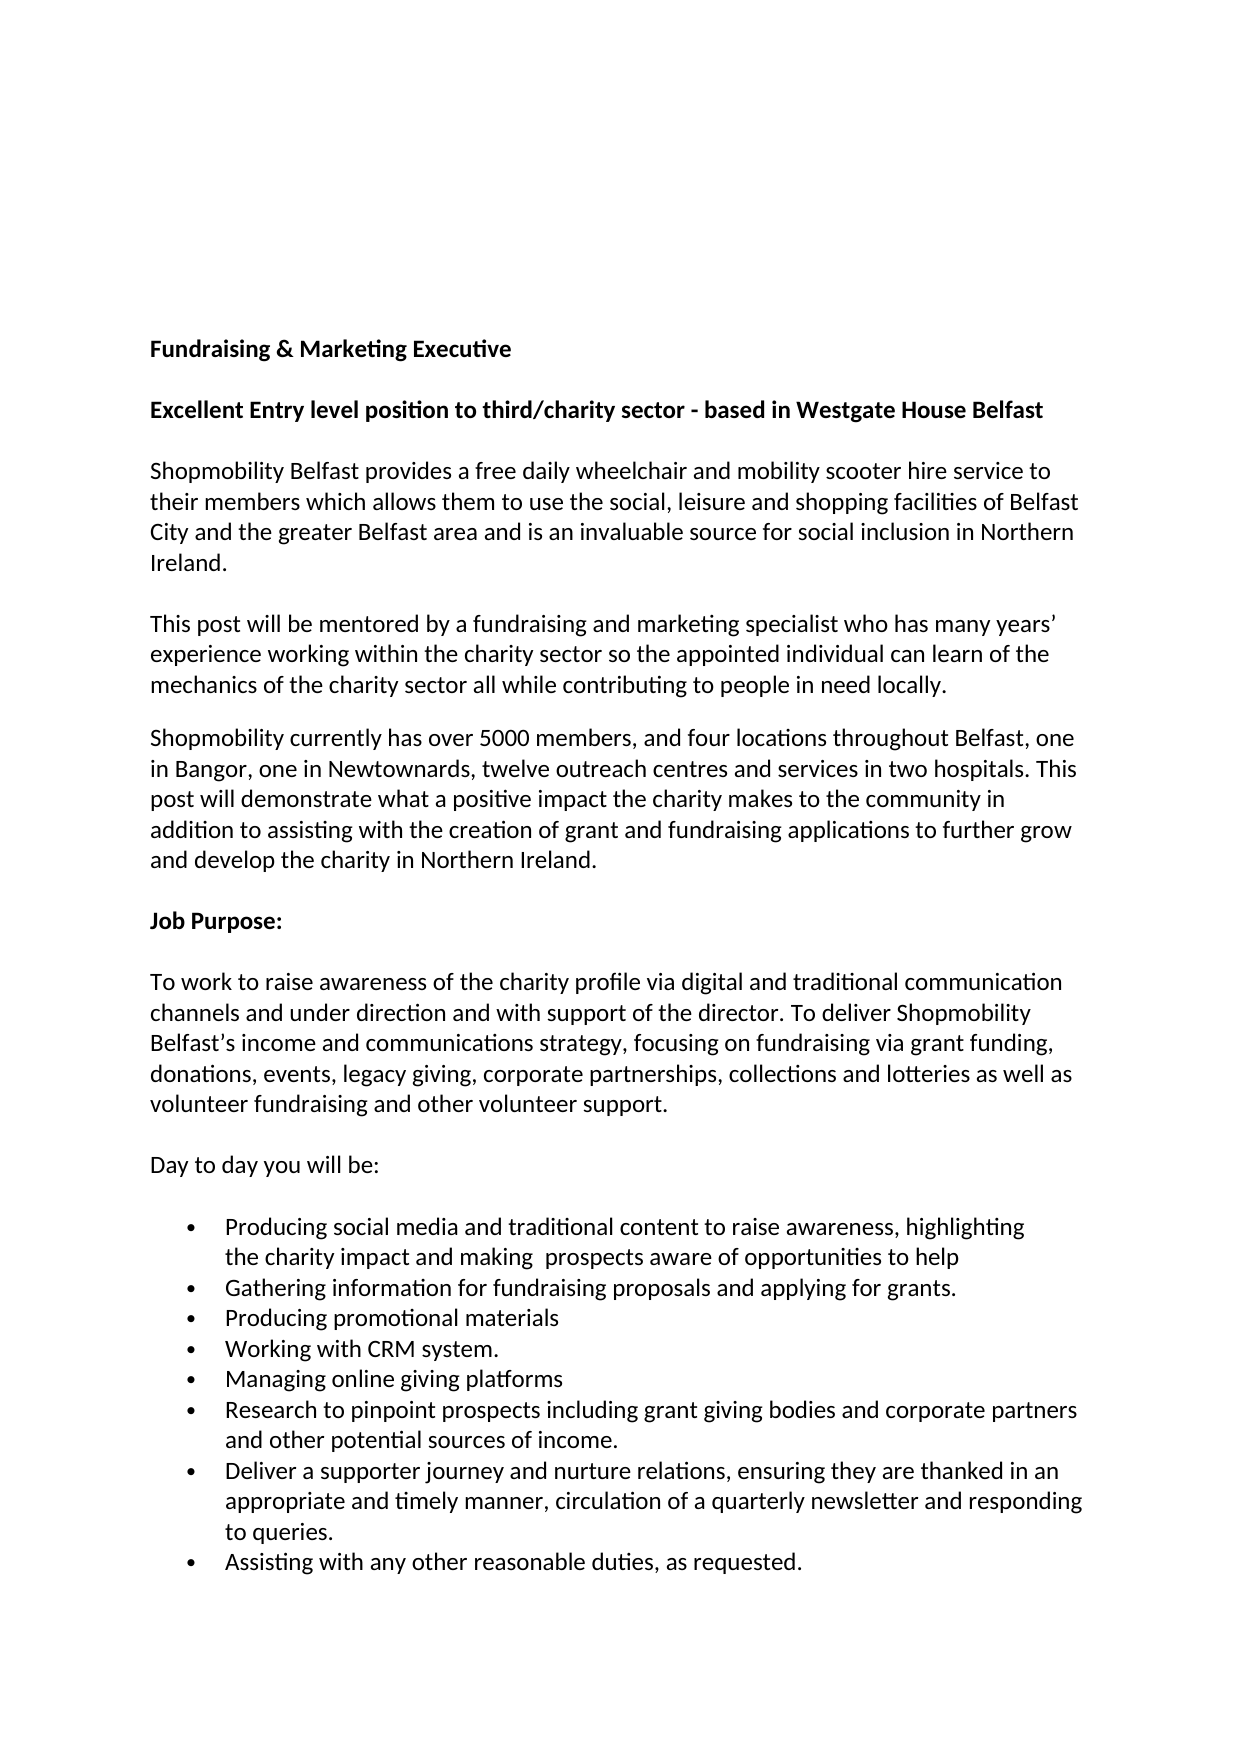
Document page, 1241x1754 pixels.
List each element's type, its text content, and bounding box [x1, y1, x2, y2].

text Excellent Entry level position to third/charity sector - based in Westgate House Belfast [150, 394, 1090, 425]
text This post will be mentored by a fundraising and marketing specialist who has many years’ experience working within the charity sector so the appointed individual can learn of the mechanics of the charity sector all while contributing to people in need locally. [150, 608, 1090, 699]
list Producing social media and traditional content to raise awareness, highlighting the charity impact and making prospects aware of opportunities to help [187, 1211, 1090, 1272]
list Managing online giving platforms [187, 1363, 1090, 1394]
text To work to raise awareness of the charity profile via digital and traditional communication channels and under direction and with support of the director. To deliver Shopmobility Belfast’s income and communications strategy, focusing on fundraising via grant funding, donations, events, legacy giving, corporate partnerships, collections and lotteries as well as volunteer fundraising and other volunteer support. [150, 966, 1090, 1119]
text Shopmobility Belfast provides a free daily wheelchair and mobility scooter hire service to their members which allows them to use the social, leisure and shopping facilities of Belfast City and the greater Belfast area and is an invaluable source for social inclusion in Northern Ireland. [150, 455, 1090, 577]
list Gathering information for fundraising proposals and applying for grants. [187, 1272, 1090, 1302]
list Producing promotional materials [187, 1302, 1090, 1333]
text Job Purpose: [150, 905, 1090, 936]
list Research to pinpoint prospects including grant giving bodies and corporate partners and other potential sources of income. [187, 1394, 1090, 1455]
list Assisting with any other reasonable duties, as requested. [187, 1546, 1090, 1577]
list Deliver a supporter journey and nurture relations, ensuring they are thanked in an appropriate and timely manner, circulation of a quarterly newsletter and responding to queries. [187, 1455, 1090, 1546]
text Day to day you will be: [150, 1149, 1090, 1211]
list Working with CRM system. [187, 1333, 1090, 1363]
text Fundraising & Marketing Executive [150, 333, 1090, 364]
text Shopmobility currently has over 5000 members, and four locations throughout Belfast, one in Bangor, one in Newtownards, twelve outreach centres and services in two hospitals. This post will demonstrate what a positive impact the charity makes to the community in addition to assisting with the creation of grant and fundraising applications to further grow and develop the charity in Northern Ireland. [150, 722, 1090, 875]
